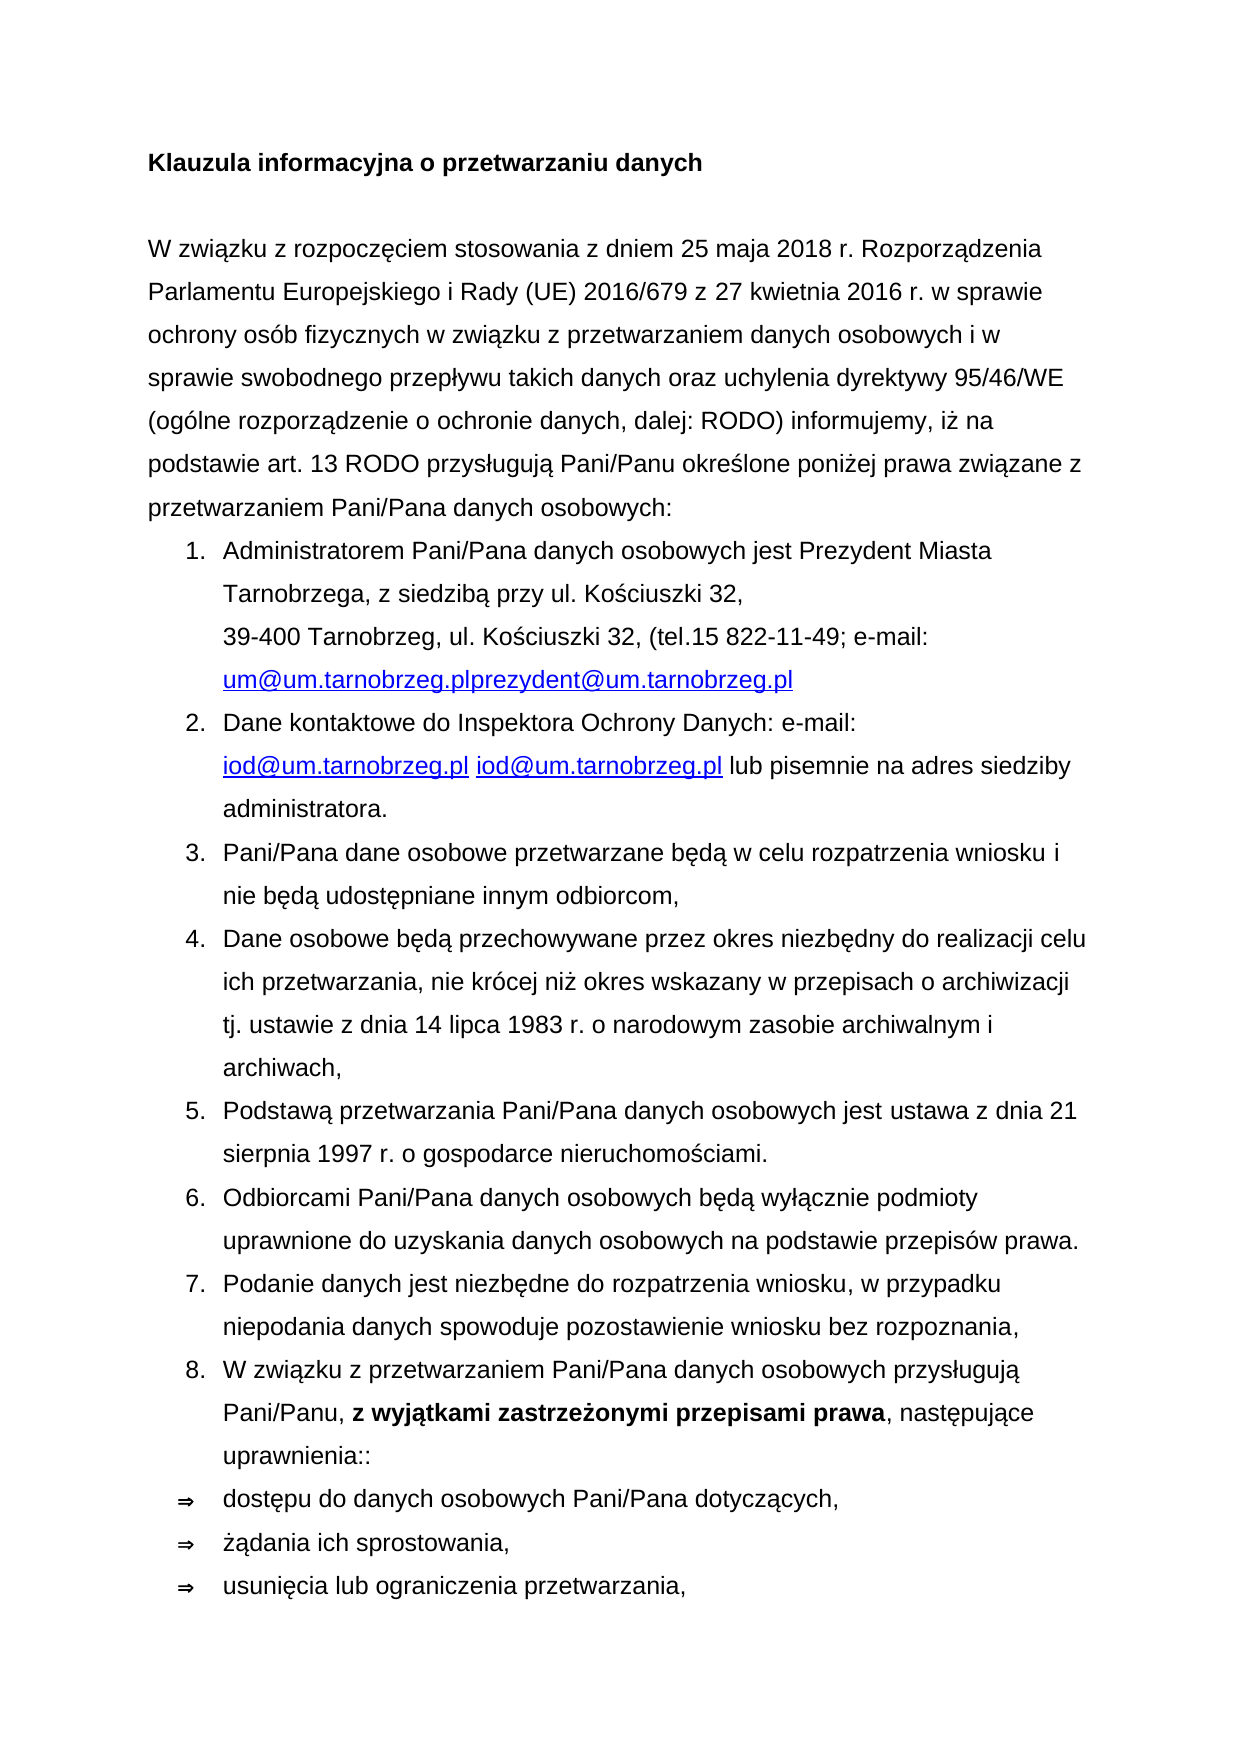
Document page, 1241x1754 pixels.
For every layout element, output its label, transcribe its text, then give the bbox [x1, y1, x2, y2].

list Dane osobowe będą przechowywane przez okres niezbędny do realizacji celu ich przetwarzania, nie krócej niż okres wskazany w przepisach o archiwizacji tj. ustawie z dnia 14 lipca 1983 r. o narodowym zasobie archiwalnym i archiwach, [185, 924, 1093, 1082]
text Klauzula informacyjna o przetwarzaniu danych [148, 148, 1093, 176]
list Pani/Pana dane osobowe przetwarzane będą w celu rozpatrzenia wniosku i nie będą udostępniane innym odbiorcom, [185, 838, 1093, 909]
list Administratorem Pani/Pana danych osobowych jest Prezydent Miasta Tarnobrzega, z siedzibą przy ul. Kościuszki 32, 39-400 Tarnobrzeg, ul. Kościuszki 32, (tel.15 822-11-49; e-mail: um@um.tarnobrzeg.plprezydent@um.tarnobrzeg.pl [185, 536, 1093, 694]
list Odbiorcami Pani/Pana danych osobowych będą wyłącznie podmioty uprawnione do uzyskania danych osobowych na podstawie przepisów prawa. [185, 1183, 1093, 1254]
list żądania ich sprostowania, [177, 1528, 1093, 1556]
list Podstawą przetwarzania Pani/Pana danych osobowych jest ustawa z dnia 21 sierpnia 1997 r. o gospodarce nieruchomościami. [185, 1096, 1093, 1168]
list Dane kontaktowe do Inspektora Ochrony Danych: e-mail: iod@um.tarnobrzeg.pl iod@um.tarnobrzeg.pl lub pisemnie na adres siedziby administratora. [185, 708, 1093, 823]
list Podanie danych jest niezbędne do rozpatrzenia wniosku, w przypadku niepodania danych spowoduje pozostawienie wniosku bez rozpoznania, [185, 1269, 1093, 1341]
list usunięcia lub ograniczenia przetwarzania, [177, 1571, 1093, 1599]
text W związku z rozpoczęciem stosowania z dniem 25 maja 2018 r. Rozporządzenia Parlamentu Europejskiego i Rady (UE) 2016/679 z 27 kwietnia 2016 r. w sprawie ochrony osób fizycznych w związku z przetwarzaniem danych osobowych i w sprawie swobodnego przepływu takich danych oraz uchylenia dyrektywy 95/46/WE (ogólne rozporządzenie o ochronie danych, dalej: RODO) informujemy, iż na podstawie art. 13 RODO przysługują Pani/Panu określone poniżej prawa związane z przetwarzaniem Pani/Pana danych osobowych: [148, 234, 1093, 521]
list dostępu do danych osobowych Pani/Pana dotyczących, [177, 1484, 1093, 1513]
list W związku z przetwarzaniem Pani/Pana danych osobowych przysługują Pani/Panu, z wyjątkami zastrzeżonymi przepisami prawa, następujące uprawnienia:: [185, 1355, 1093, 1470]
